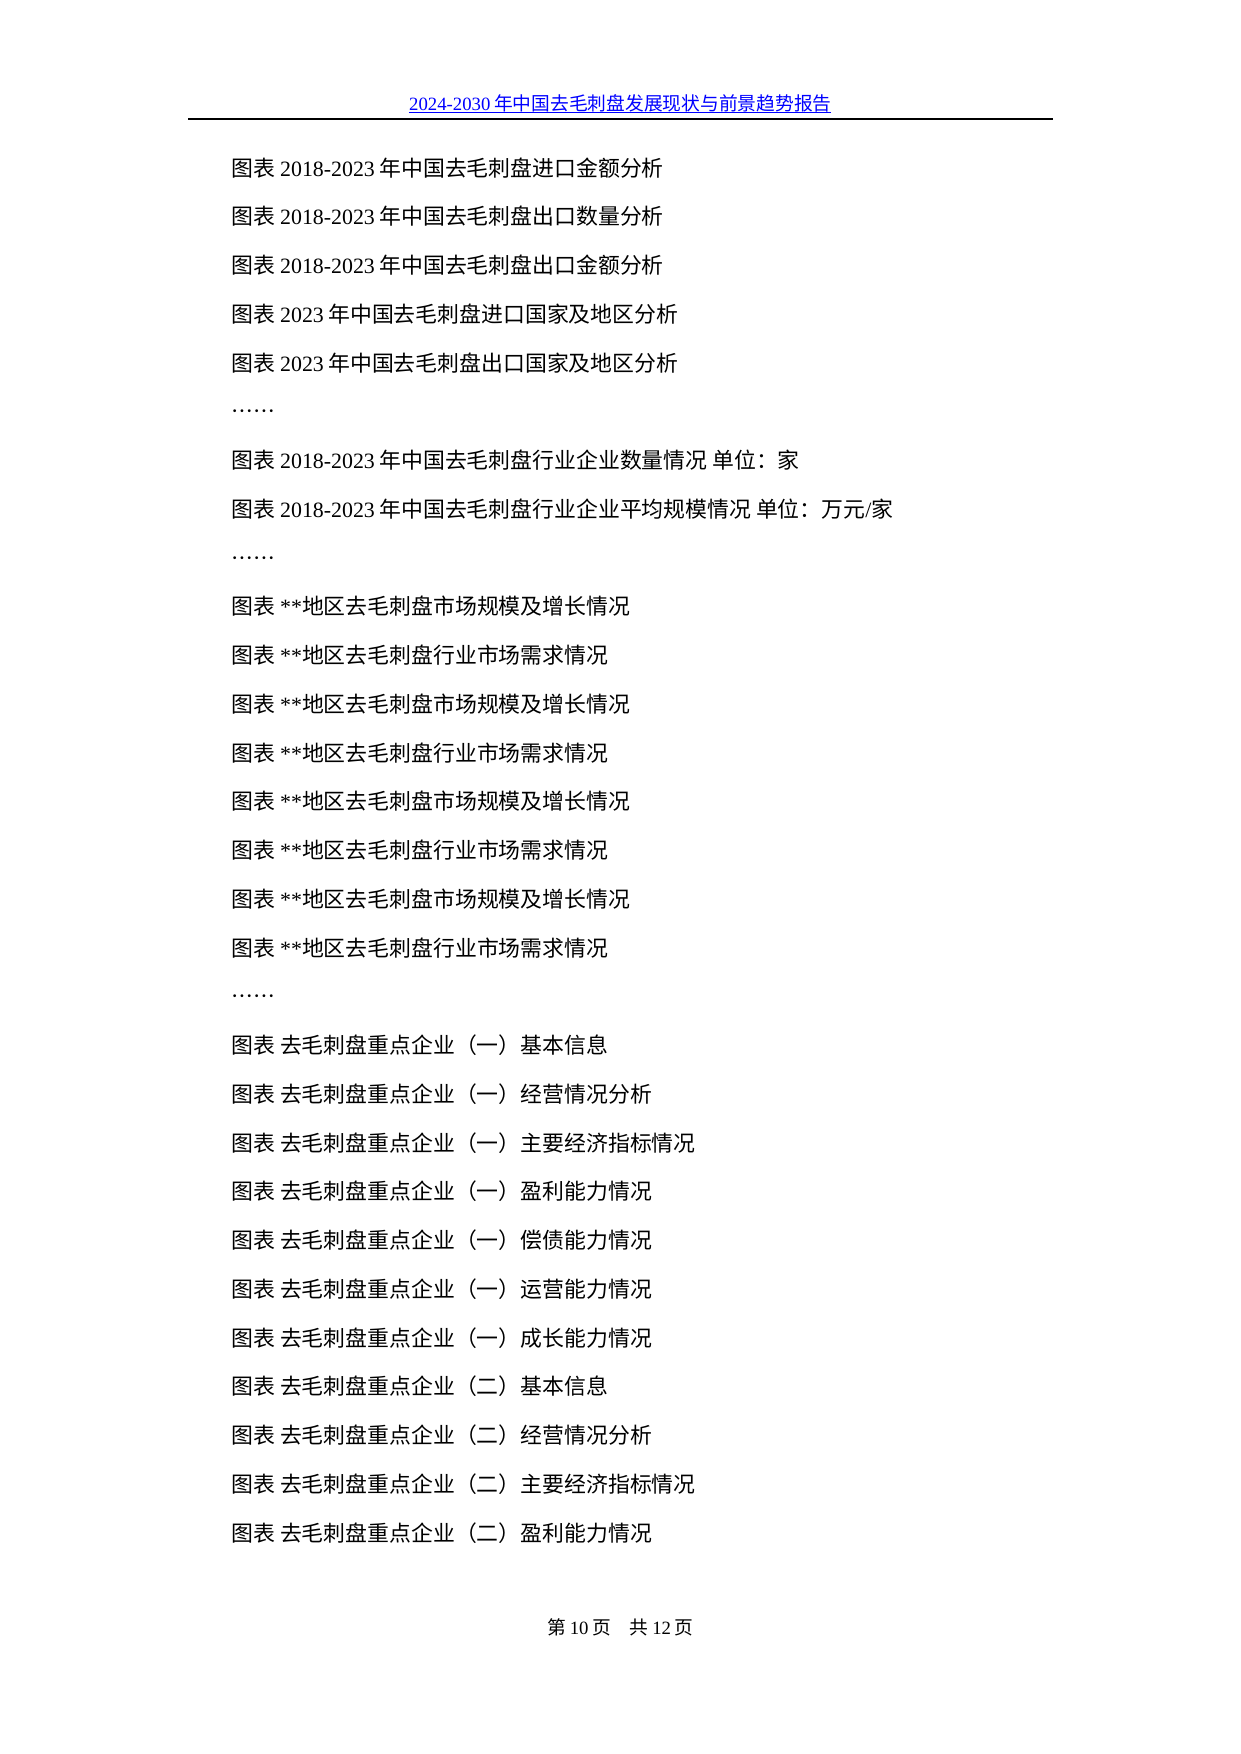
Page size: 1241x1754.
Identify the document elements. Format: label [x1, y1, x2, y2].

text [187, 150, 1053, 1548]
